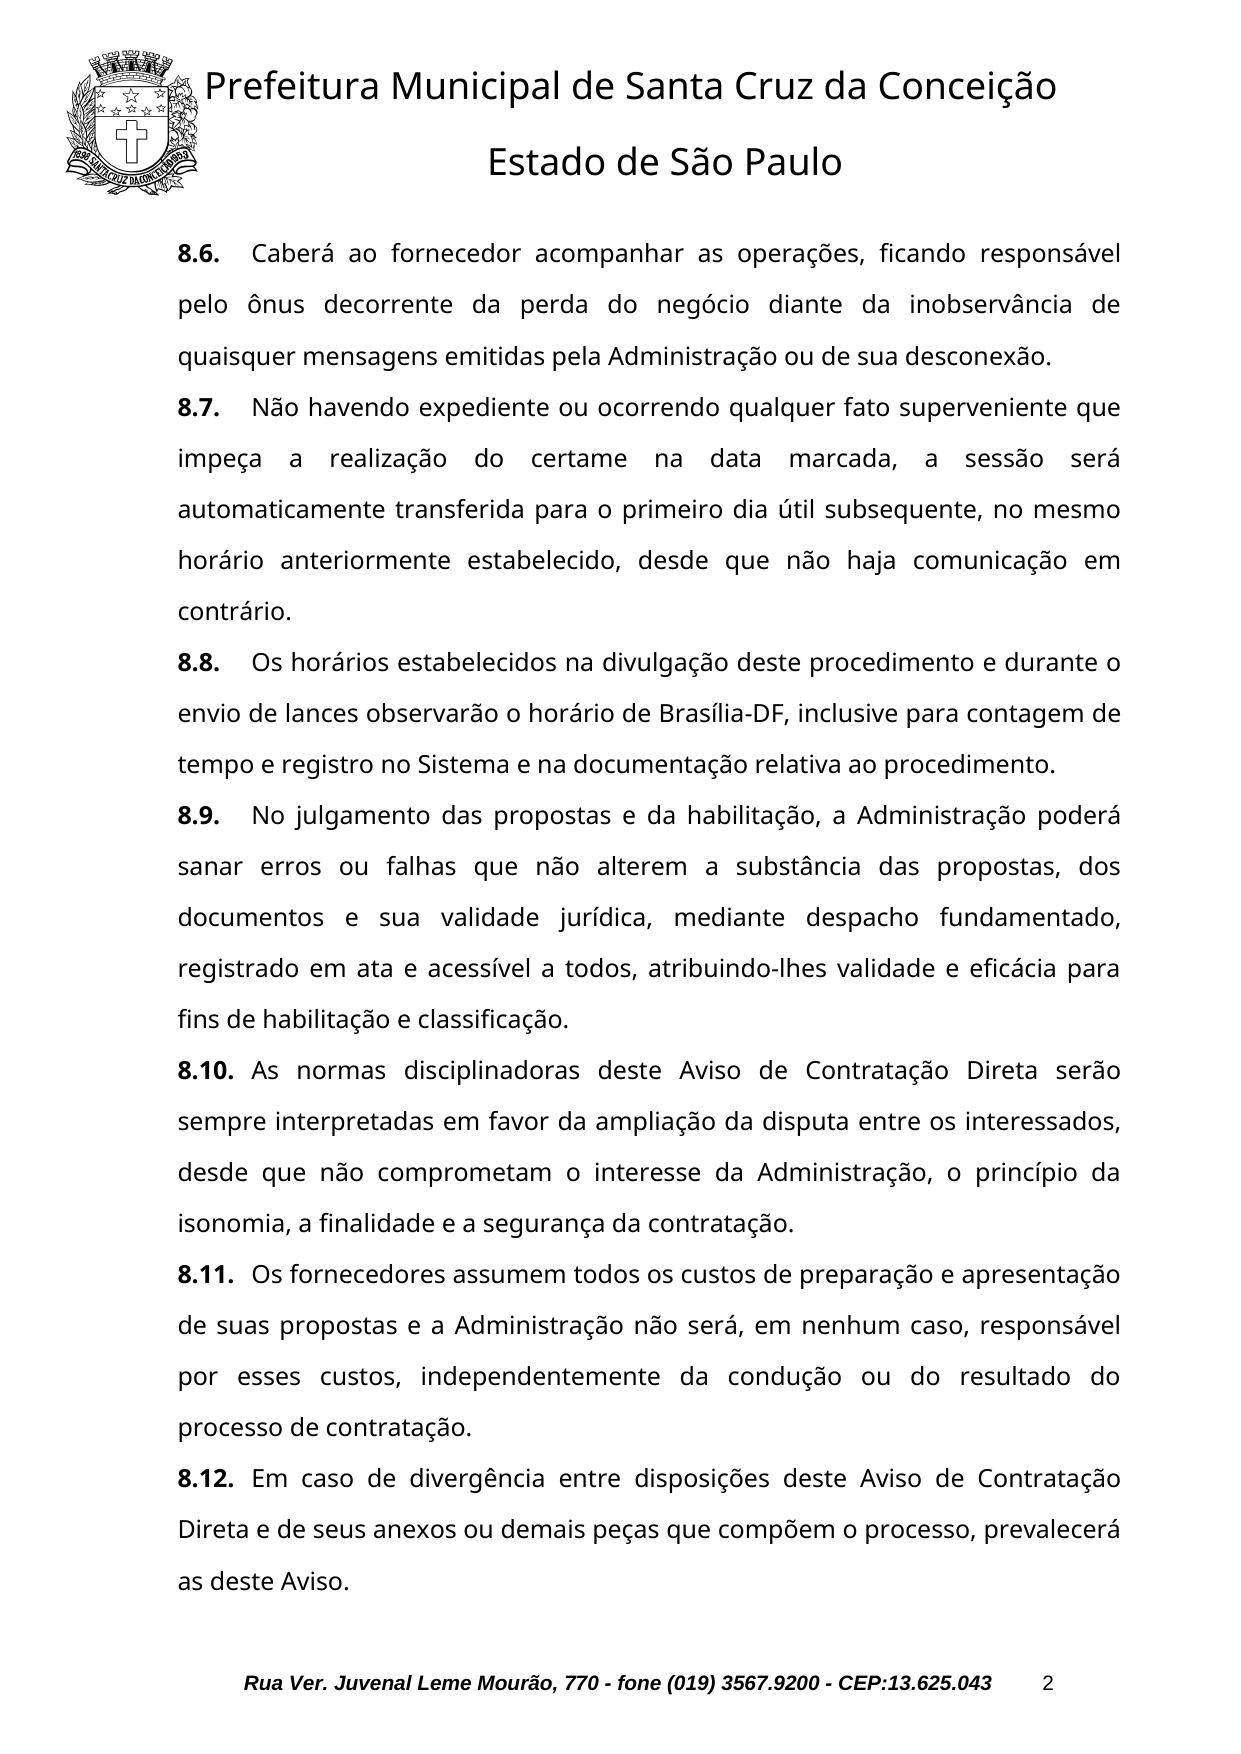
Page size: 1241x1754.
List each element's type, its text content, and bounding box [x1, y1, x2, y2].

list Os fornecedores assumem todos os custos de preparação e apresentação de suas propostas e a Administração não será, em nenhum caso, responsável por esses custos, independentemente da condução ou do resultado do processo de contratação. [177, 1257, 1122, 1444]
list Não havendo expediente ou ocorrendo qualquer fato superveniente que impeça a realização do certame na data marcada, a sessão será automaticamente transferida para o primeiro dia útil subsequente, no mesmo horário anteriormente estabelecido, desde que não haja comunicação em contrário. [177, 389, 1122, 627]
list Em caso de divergência entre disposições deste Aviso de Contratação Direta e de seus anexos ou demais peças que compõem o processo, prevalecerá as deste Aviso. [177, 1461, 1122, 1597]
picture [62, 45, 203, 206]
list Caberá ao fornecedor acompanhar as operações, ficando responsável pelo ônus decorrente da perda do negócio diante da inobservância de quaisquer mensagens emitidas pela Administração ou de sua desconexão. [177, 236, 1122, 372]
list As normas disciplinadoras deste Aviso de Contratação Direta serão sempre interpretadas em favor da ampliação da disputa entre os interessados, desde que não comprometam o interesse da Administração, o princípio da isonomia, a finalidade e a segurança da contratação. [177, 1053, 1122, 1240]
list No julgamento das propostas e da habilitação, a Administração poderá sanar erros ou falhas que não alterem a substância das propostas, dos documentos e sua validade jurídica, mediante despacho fundamentado, registrado em ata e acessível a todos, atribuindo-lhes validade e eficácia para fins de habilitação e classificação. [177, 798, 1122, 1036]
list Os horários estabelecidos na divulgação deste procedimento e durante o envio de lances observarão o horário de Brasília-DF, inclusive para contagem de tempo e registro no Sistema e na documentação relativa ao procedimento. [177, 644, 1122, 781]
